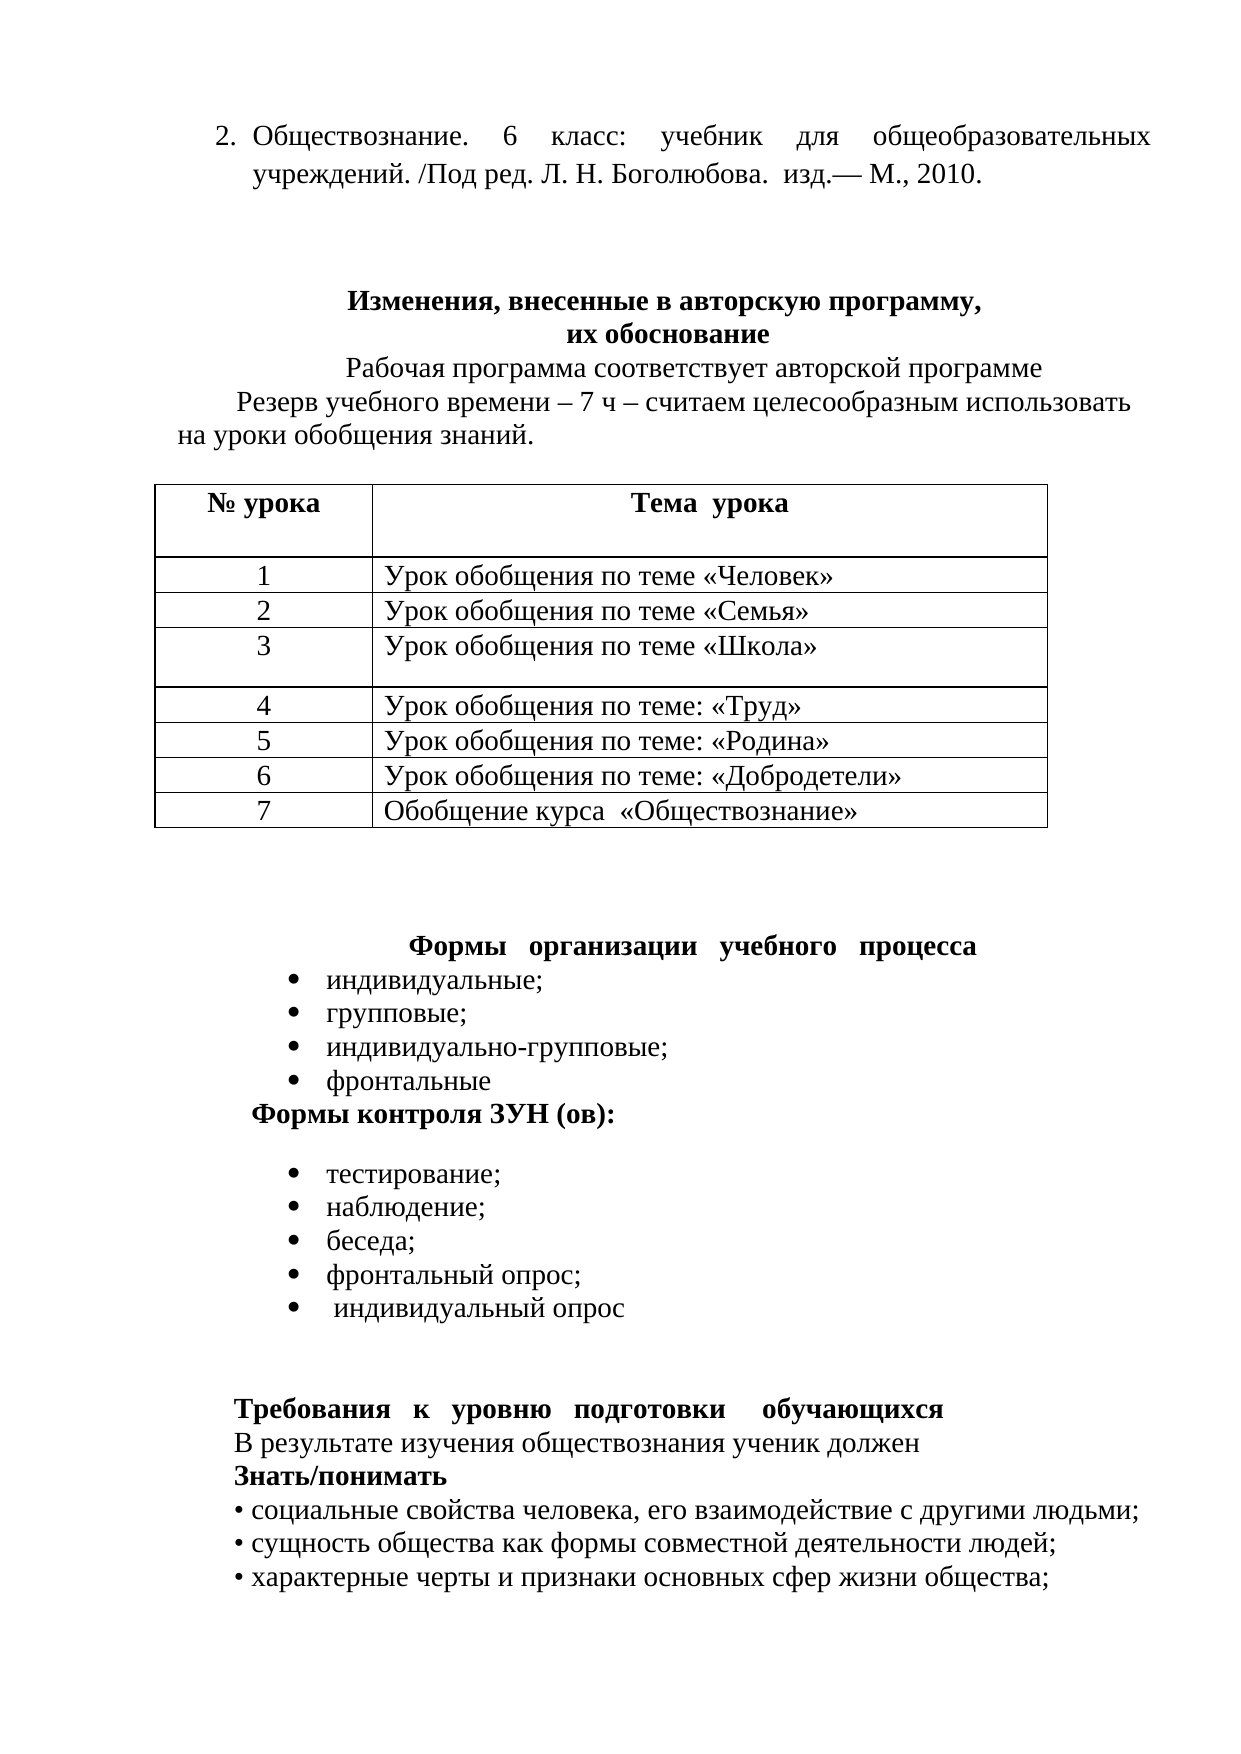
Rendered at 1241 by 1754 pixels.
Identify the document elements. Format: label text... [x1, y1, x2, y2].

table_header Тема урока [373, 485, 1047, 556]
text Требования к уровню подготовки обучающихся [177, 1391, 1152, 1425]
text • сущность общества как формы совместной деятельности людей; [177, 1525, 1152, 1559]
list групповые; [288, 996, 1152, 1029]
table_cell Урок обобщения по теме: «Добродетели» [373, 758, 1047, 792]
table_cell 7 [156, 793, 372, 827]
table_cell Урок обобщения по теме: «Труд» [373, 688, 1047, 721]
list Обществознание. 6 класс: учебник для общеобразовательных учреждений. /Под ред. Л. Н. Боголюбова. изд.— М., 2010. [215, 118, 1152, 190]
text их обоснование [177, 317, 1152, 350]
list индивидуальные; [288, 962, 1152, 996]
table_cell 4 [156, 688, 372, 721]
list беседа; [288, 1223, 1152, 1257]
table_cell 3 [156, 628, 372, 686]
table_cell Обобщение курса «Обществознание» [373, 793, 1047, 827]
text • социальные свойства человека, его взаимодействие с другими людьми; [177, 1492, 1152, 1525]
table_cell 1 [156, 558, 372, 591]
table_header № урока [156, 485, 372, 556]
text • характерные черты и признаки основных сфер жизни общества; [177, 1559, 1152, 1592]
text Формы организации учебного процесса [177, 928, 1152, 962]
table_cell Урок обобщения по теме: «Родина» [373, 723, 1047, 756]
text Изменения, внесенные в авторскую программу, [177, 283, 1152, 317]
text Рабочая программа соответствует авторской программе [177, 350, 1152, 384]
table_cell 6 [156, 758, 372, 792]
table_cell Урок обобщения по теме «Семья» [373, 593, 1047, 626]
table_cell 2 [156, 593, 372, 626]
list индивидуальный опрос [288, 1290, 1152, 1324]
text Знать/понимать [177, 1458, 1152, 1492]
table_cell Урок обобщения по теме «Человек» [373, 558, 1047, 591]
text В результате изучения обществознания ученик должен [177, 1425, 1152, 1458]
list наблюдение; [288, 1189, 1152, 1223]
table_cell 5 [156, 723, 372, 756]
table_cell Урок обобщения по теме «Школа» [373, 628, 1047, 686]
text Формы контроля ЗУН (ов): [177, 1096, 1152, 1130]
list фронтальные [288, 1063, 1152, 1096]
list фронтальный опрос; [288, 1257, 1152, 1290]
list индивидуально-групповые; [288, 1029, 1152, 1063]
text Резерв учебного времени – 7 ч – считаем целесообразным использовать на уроки обобщения знаний. [177, 384, 1152, 451]
list тестирование; [288, 1156, 1152, 1189]
